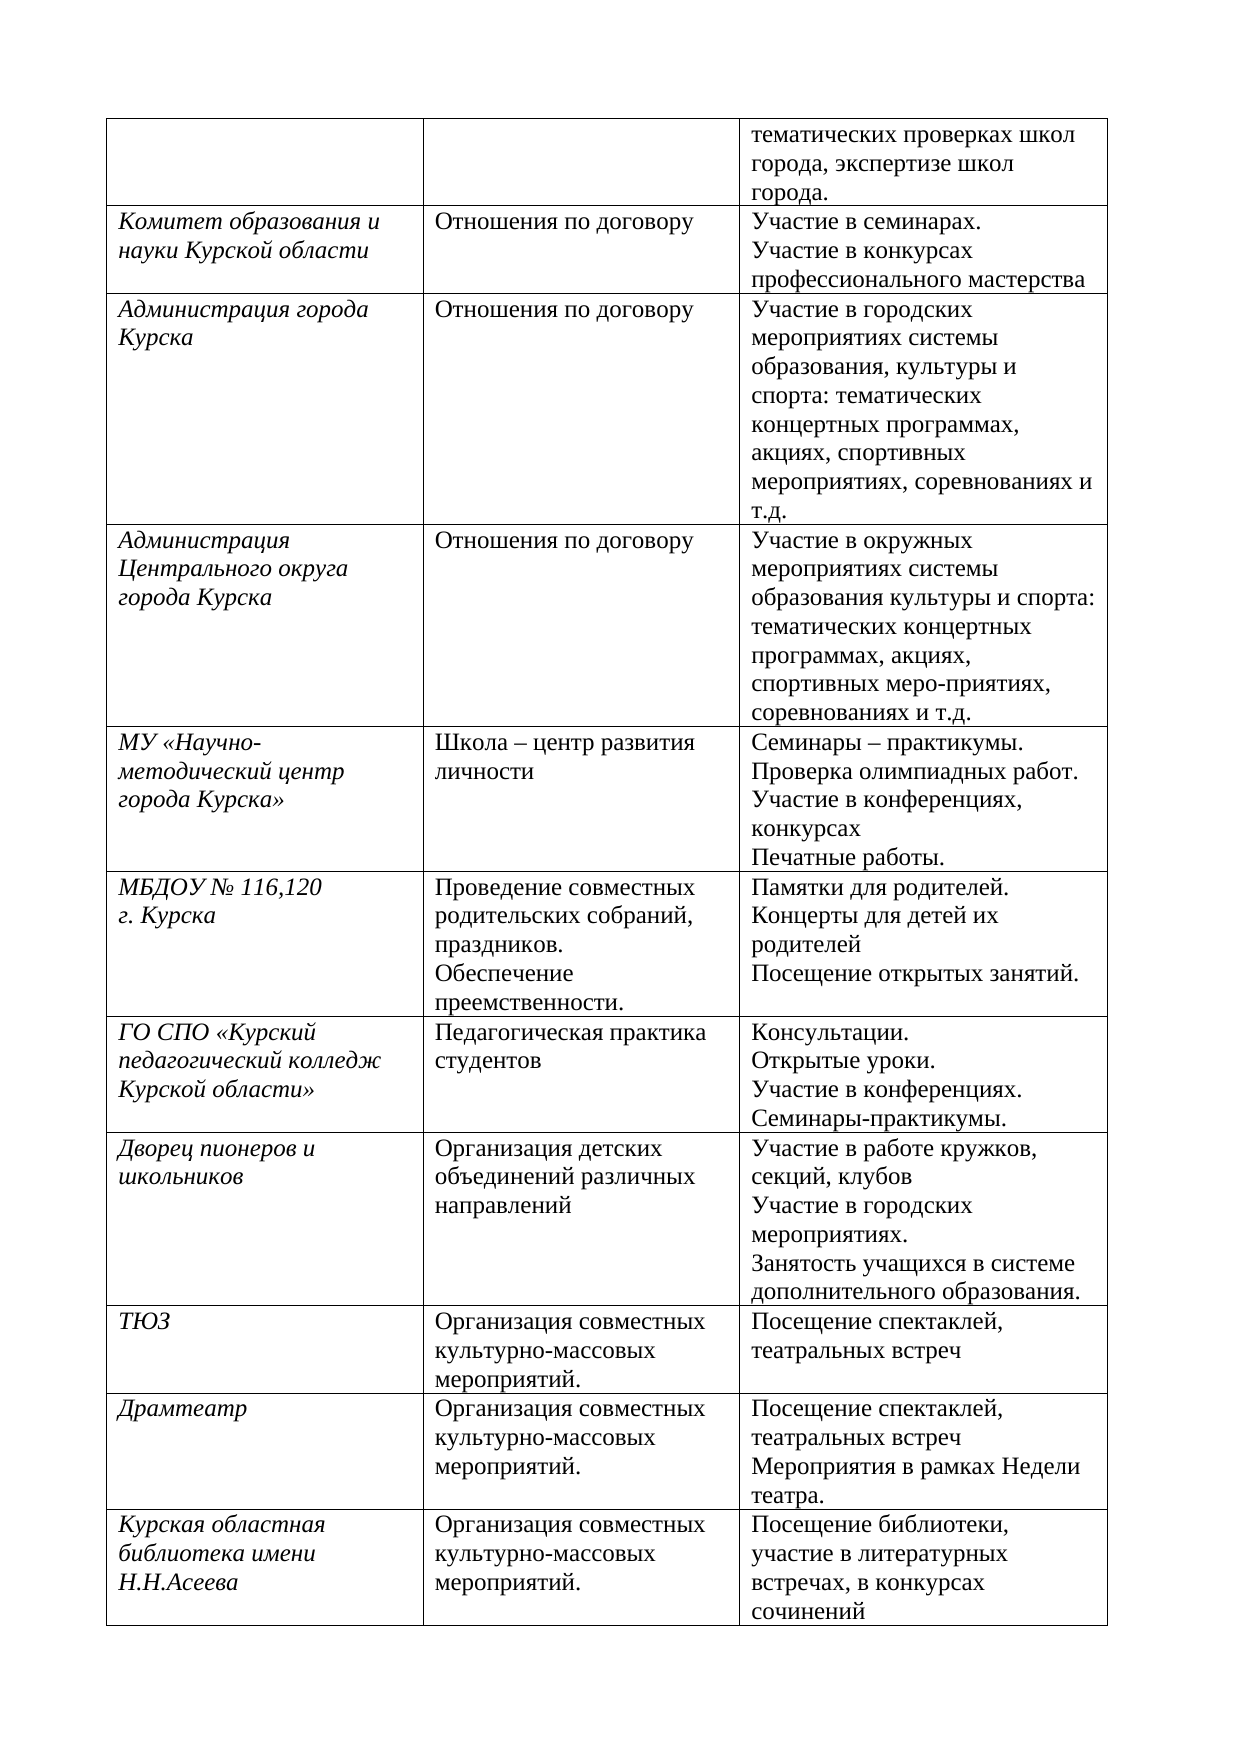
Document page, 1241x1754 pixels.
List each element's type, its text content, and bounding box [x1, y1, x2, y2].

table_cell Участие в городских мероприятиях системы образования, культуры и спорта: тематических концертных программах, акциях, спортивных мероприятиях, соревнованиях и т.д. [740, 294, 1107, 524]
table_cell Школа – центр развития личности [424, 727, 739, 871]
table_cell Отношения по договору [424, 294, 739, 524]
table_cell Администрация города Курска [107, 294, 423, 524]
table_cell Драмтеатр [107, 1394, 423, 1508]
table_cell МУ «Научно- методический центр города Курска» [107, 727, 423, 871]
table_cell Отношения по договору [424, 525, 739, 726]
table_cell Курская областная библиотека имени Н.Н.Асеева [107, 1510, 423, 1624]
table_cell Организация детских объединений различных направлений [424, 1133, 739, 1305]
table_cell ТЮЗ [107, 1306, 423, 1392]
table_cell Памятки для родителей. Концерты для детей их родителей Посещение открытых занятий. [740, 872, 1107, 1016]
table_cell ГО СПО «Курский педагогический колледж Курской области» [107, 1017, 423, 1132]
table_cell Дворец пионеров и школьников [107, 1133, 423, 1305]
table_cell Участие в семинарах. Участие в конкурсах профессионального мастерства [740, 206, 1107, 293]
table_cell Администрация Центрального округа города Курска [107, 525, 423, 726]
table_cell Посещение библиотеки, участие в литературных встречах, в конкурсах сочинений [740, 1510, 1107, 1624]
table_cell Семинары – практикумы. Проверка олимпиадных работ. Участие в конференциях, конкурсах Печатные работы. [740, 727, 1107, 871]
table_cell Педагогическая практика студентов [424, 1017, 739, 1132]
table_cell Организация совместных культурно-массовых мероприятий. [424, 1394, 739, 1508]
table_cell Посещение спектаклей, театральных встреч [740, 1306, 1107, 1392]
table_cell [740, 119, 1107, 205]
table_cell Комитет образования и науки Курской области [107, 206, 423, 293]
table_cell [424, 1510, 739, 1624]
table_cell МБДОУ № 116,120 г. Курска [107, 872, 423, 1016]
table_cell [107, 119, 423, 205]
table_cell Организация совместных культурно-массовых мероприятий. [424, 1306, 739, 1392]
table_cell Отношения по договору [424, 206, 739, 293]
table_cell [424, 119, 739, 205]
table_cell Участие в окружных мероприятиях системы образования культуры и спорта: тематических концертных программах, акциях, спортивных меро-приятиях, соревнованиях и т.д. [740, 525, 1107, 726]
table_cell Проведение совместных родительских собраний, праздников. Обеспечение преемственности. [424, 872, 739, 1016]
table_cell Консультации. Открытые уроки. Участие в конференциях. Семинары-практикумы. [740, 1017, 1107, 1132]
table_cell Участие в работе кружков, секций, клубов Участие в городских мероприятиях. Занятость учащихся в системе дополнительного образования. [740, 1133, 1107, 1305]
table_cell Посещение спектаклей, театральных встреч Мероприятия в рамках Недели театра. [740, 1394, 1107, 1508]
